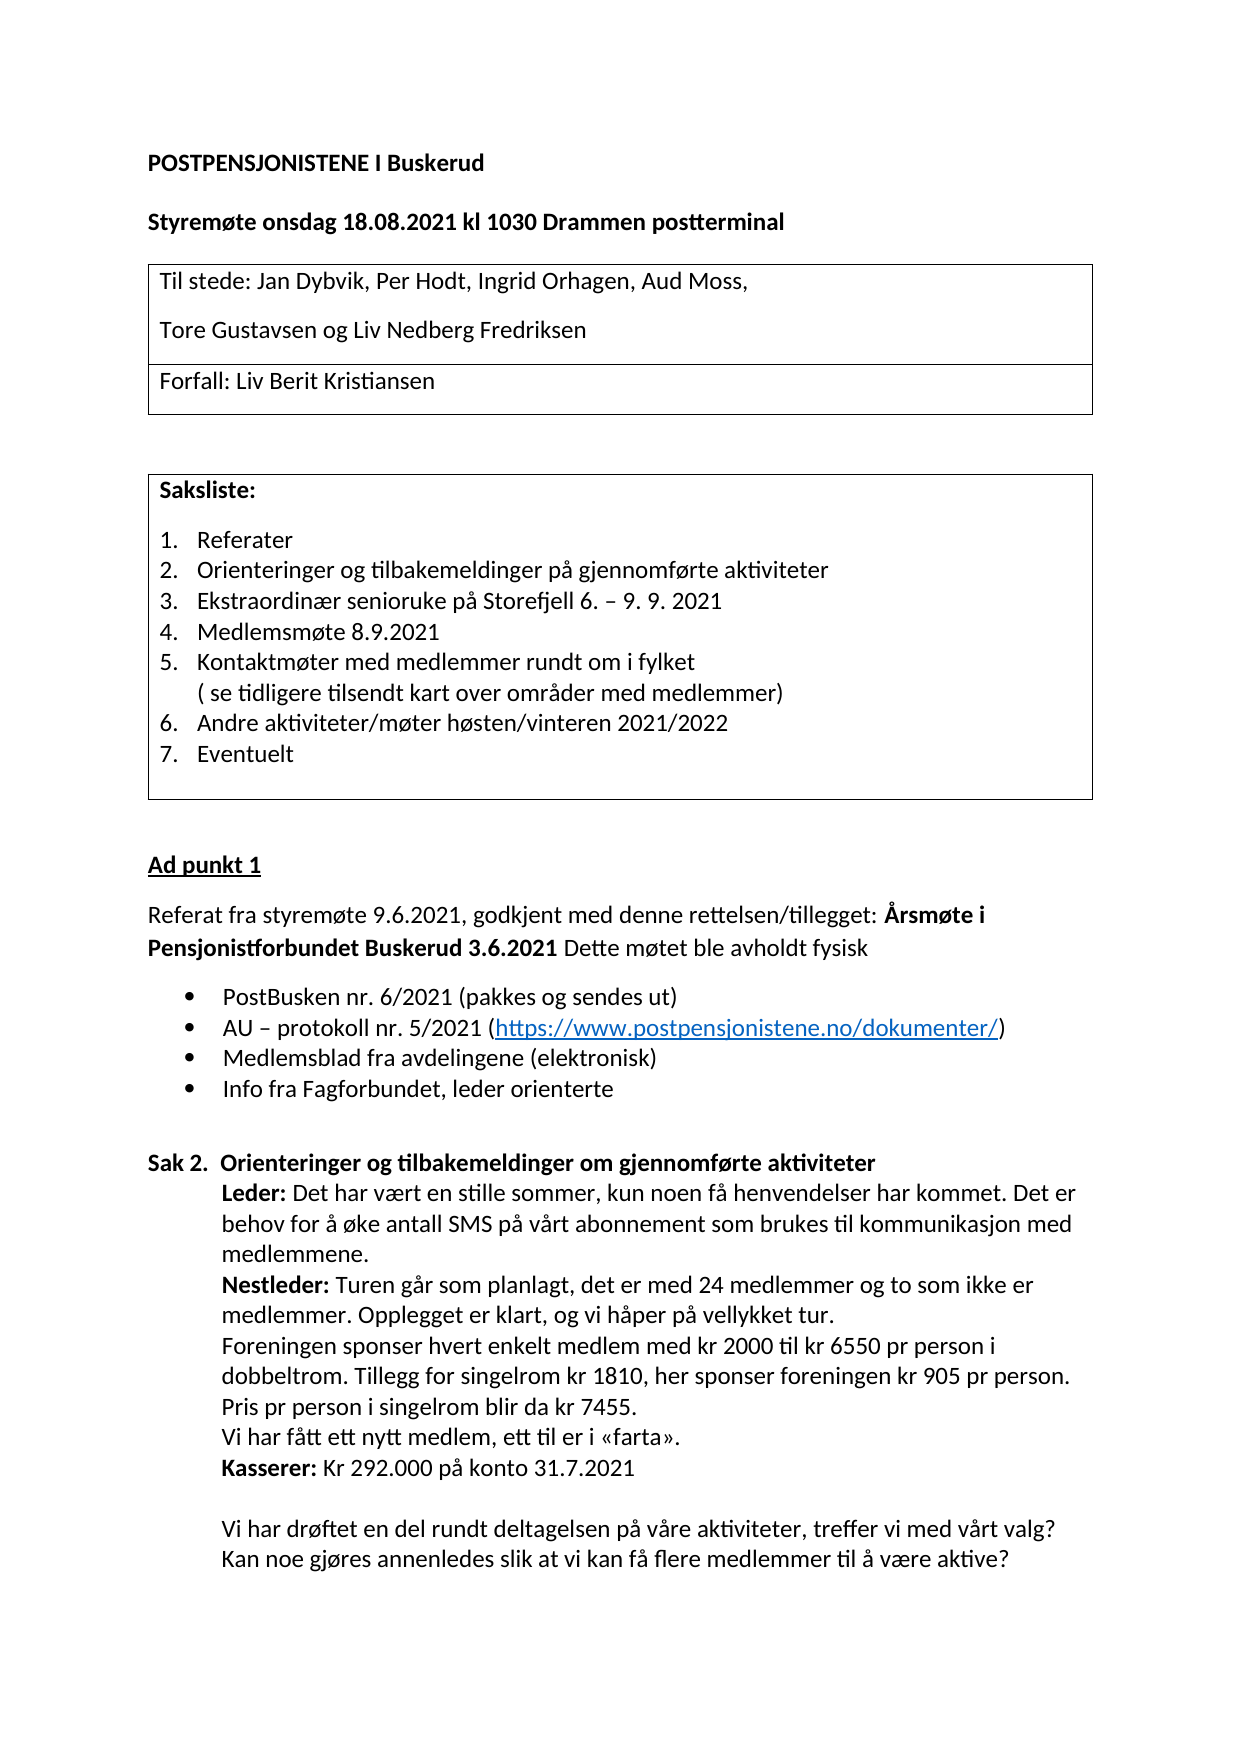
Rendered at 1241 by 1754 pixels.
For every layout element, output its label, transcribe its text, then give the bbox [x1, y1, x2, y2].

text Kasserer: Kr 292.000 på konto 31.7.2021 [148, 1452, 1093, 1482]
table_header Til stede: Jan Dybvik, Per Hodt, Ingrid Orhagen, Aud Moss, Tore Gustavsen og Liv Nedberg Fredriksen [149, 265, 1092, 364]
text Styremøte onsdag 18.08.2021 kl 1030 Drammen postterminal [148, 206, 1093, 236]
list PostBusken nr. 6/2021 (pakkes og sendes ut) [185, 982, 1093, 1012]
text Leder: Det har vært en stille sommer, kun noen få henvendelser har kommet. Det er behov for å øke antall SMS på vårt abonnement som brukes til kommunikasjon med medlemmene. [221, 1177, 1093, 1269]
text Foreningen sponser hvert enkelt medlem med kr 2000 til kr 6550 pr person i dobbeltrom. Tillegg for singelrom kr 1810, her sponser foreningen kr 905 pr person. Pris pr person i singelrom blir da kr 7455. [221, 1330, 1093, 1421]
list Info fra Fagforbundet, leder orienterte [185, 1073, 1093, 1104]
list Medlemsblad fra avdelingene (elektronisk) [185, 1043, 1093, 1073]
text Sak 2. Orienteringer og tilbakemeldinger om gjennomførte aktiviteter [148, 1147, 1093, 1177]
text Ad punkt 1 [148, 849, 1093, 880]
text POSTPENSJONISTENE I Buskerud [148, 148, 1093, 178]
table_cell Forfall: Liv Berit Kristiansen [149, 365, 1092, 414]
text Vi har fått ett nytt medlem, ett til er i «farta». [148, 1421, 1093, 1452]
text Kan noe gjøres annenledes slik at vi kan få flere medlemmer til å være aktive? [221, 1543, 1093, 1574]
text Referat fra styremøte 9.6.2021, godkjent med denne rettelsen/tillegget: Årsmøte i Pensjonistforbundet Buskerud 3.6.2021 Dette møtet ble avholdt fysisk [148, 899, 1093, 962]
text Vi har drøftet en del rundt deltagelsen på våre aktiviteter, treffer vi med vårt valg? [221, 1513, 1093, 1543]
list AU – protokoll nr. 5/2021 (https://www.postpensjonistene.no/dokumenter/) [185, 1012, 1093, 1043]
text Nestleder: Turen går som planlagt, det er med 24 medlemmer og to som ikke er medlemmer. Opplegget er klart, og vi håper på vellykket tur. [221, 1269, 1093, 1330]
table_header Saksliste: Referater Orienteringer og tilbakemeldinger på gjennomførte aktiviteter Ekstraordinær senioruke på Storefjell 6. – 9. 9. 2021 Medlemsmøte 8.9.2021 Kontaktmøter med medlemmer rundt om i fylket ( se tidligere tilsendt kart over områder med medlemmer) Andre aktiviteter/møter høsten/vinteren 2021/2022 Eventuelt [149, 475, 1092, 799]
